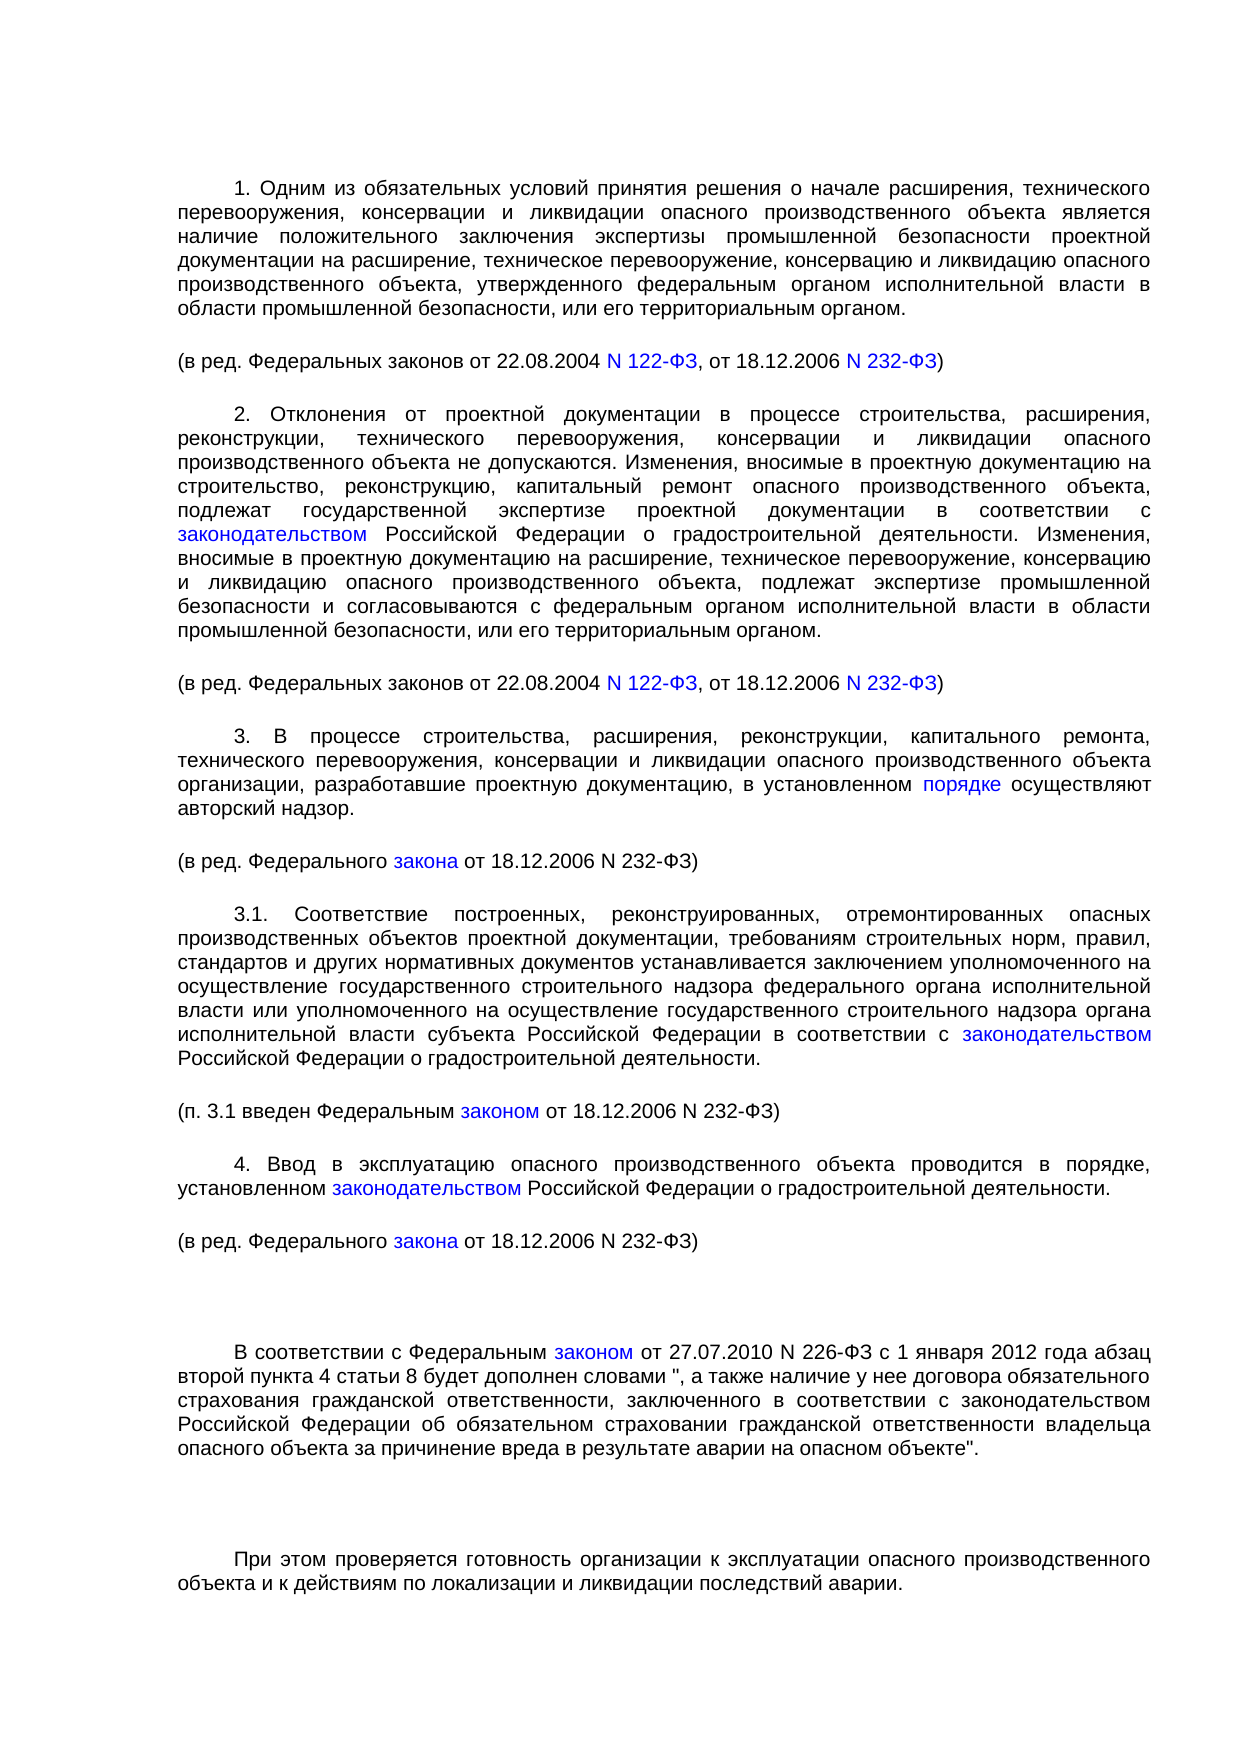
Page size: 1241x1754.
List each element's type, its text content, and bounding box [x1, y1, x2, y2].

text (в ред. Федеральных законов от 22.08.2004 N 122-ФЗ, от 18.12.2006 N 232-ФЗ) [177, 349, 1152, 373]
text (в ред. Федеральных законов от 22.08.2004 N 122-ФЗ, от 18.12.2006 N 232-ФЗ) [177, 671, 1152, 695]
text 4. Ввод в эксплуатацию опасного производственного объекта проводится в порядке, установленном законодательством Российской Федерации о градостроительной деятельности. [177, 1152, 1152, 1200]
text (в ред. Федерального закона от 18.12.2006 N 232-ФЗ) [177, 1229, 1152, 1253]
text (п. 3.1 введен Федеральным законом от 18.12.2006 N 232-ФЗ) [177, 1099, 1152, 1123]
text 3. В процессе строительства, расширения, реконструкции, капитального ремонта, технического перевооружения, консервации и ликвидации опасного производственного объекта организации, разработавшие проектную документацию, в установленном порядке осуществляют авторский надзор. [177, 724, 1152, 820]
text 3.1. Соответствие построенных, реконструированных, отремонтированных опасных производственных объектов проектной документации, требованиям строительных норм, правил, стандартов и других нормативных документов устанавливается заключением уполномоченного на осуществление государственного строительного надзора федерального органа исполнительной власти или уполномоченного на осуществление государственного строительного надзора органа исполнительной власти субъекта Российской Федерации в соответствии с законодательством Российской Федерации о градостроительной деятельности. [177, 902, 1152, 1070]
text 2. Отклонения от проектной документации в процессе строительства, расширения, реконструкции, технического перевооружения, консервации и ликвидации опасного производственного объекта не допускаются. Изменения, вносимые в проектную документацию на строительство, реконструкцию, капитальный ремонт опасного производственного объекта, подлежат государственной экспертизе проектной документации в соответствии с законодательством Российской Федерации о градостроительной деятельности. Изменения, вносимые в проектную документацию на расширение, техническое перевооружение, консервацию и ликвидацию опасного производственного объекта, подлежат экспертизе промышленной безопасности и согласовываются с федеральным органом исполнительной власти в области промышленной безопасности, или его территориальным органом. [177, 402, 1152, 642]
text При этом проверяется готовность организации к эксплуатации опасного производственного объекта и к действиям по локализации и ликвидации последствий аварии. [177, 1547, 1152, 1595]
text (в ред. Федерального закона от 18.12.2006 N 232-ФЗ) [177, 849, 1152, 873]
text 1. Одним из обязательных условий принятия решения о начале расширения, технического перевооружения, консервации и ликвидации опасного производственного объекта является наличие положительного заключения экспертизы промышленной безопасности проектной документации на расширение, техническое перевооружение, консервацию и ликвидацию опасного производственного объекта, утвержденного федеральным органом исполнительной власти в области промышленной безопасности, или его территориальным органом. [177, 176, 1152, 320]
text В соответствии с Федеральным законом от 27.07.2010 N 226-ФЗ с 1 января 2012 года абзац второй пункта 4 статьи 8 будет дополнен словами ", а также наличие у нее договора обязательного страхования гражданской ответственности, заключенного в соответствии с законодательством Российской Федерации об обязательном страховании гражданской ответственности владельца опасного объекта за причинение вреда в результате аварии на опасном объекте". [177, 1340, 1152, 1460]
